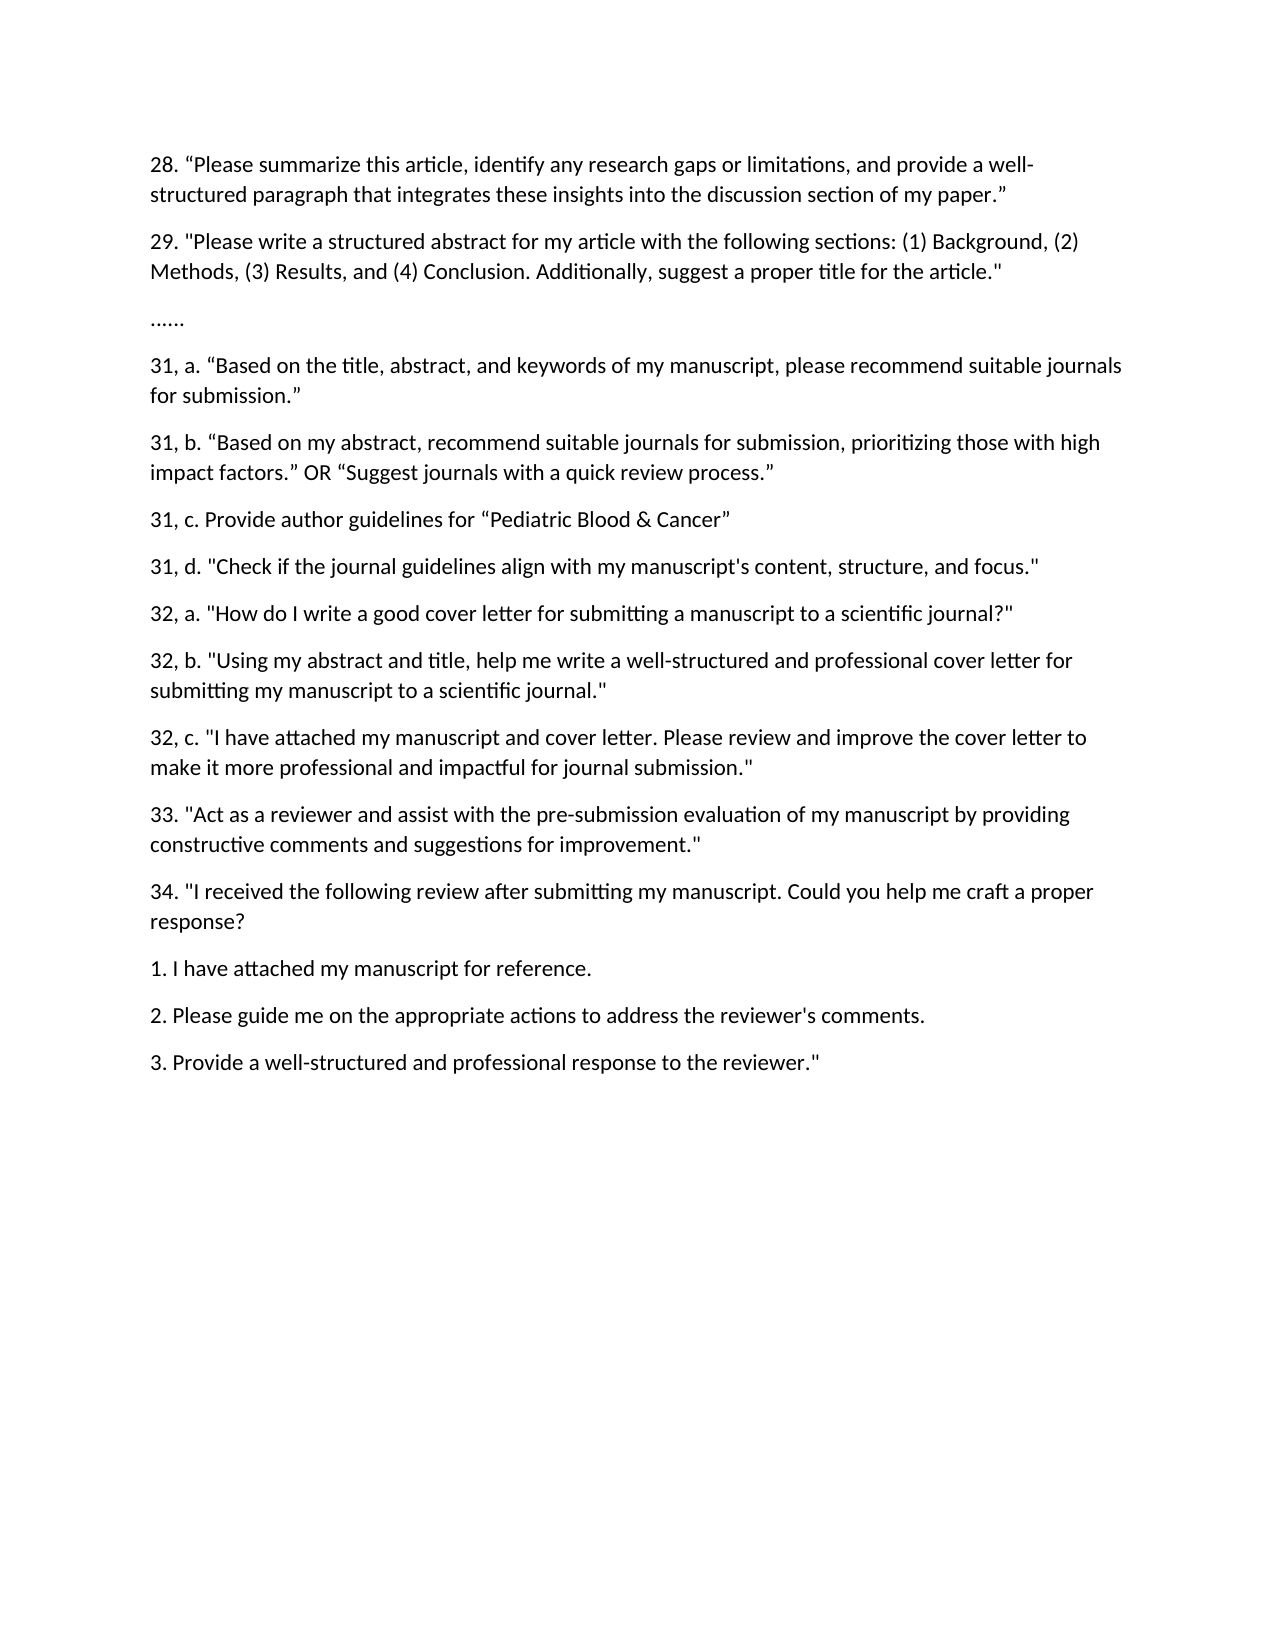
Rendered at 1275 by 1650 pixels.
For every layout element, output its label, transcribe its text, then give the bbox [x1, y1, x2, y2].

text 29. "Please write a structured abstract for my article with the following sections: (1) Background, (2) Methods, (3) Results, and (4) Conclusion. Additionally, suggest a proper title for the article." [150, 227, 1125, 285]
text 31, d. "Check if the journal guidelines align with my manuscript's content, structure, and focus." [150, 552, 1125, 580]
text 1. I have attached my manuscript for reference. [150, 954, 1125, 982]
text 31, b. “Based on my abstract, recommend suitable journals for submission, prioritizing those with high impact factors.” OR “Suggest journals with a quick review process.” [150, 428, 1125, 486]
text 32, b. "Using my abstract and title, help me write a well-structured and professional cover letter for submitting my manuscript to a scientific journal." [150, 646, 1125, 704]
text 34. "I received the following review after submitting my manuscript. Could you help me craft a proper response? [150, 877, 1125, 935]
text 32, c. "I have attached my manuscript and cover letter. Please review and improve the cover letter to make it more professional and impactful for journal submission." [150, 723, 1125, 781]
text 3. Provide a well-structured and professional response to the reviewer." [150, 1048, 1125, 1076]
text 2. Please guide me on the appropriate actions to address the reviewer's comments. [150, 1001, 1125, 1029]
text 33. "Act as a reviewer and assist with the pre-submission evaluation of my manuscript by providing constructive comments and suggestions for improvement." [150, 800, 1125, 858]
text 31, a. “Based on the title, abstract, and keywords of my manuscript, please recommend suitable journals for submission.” [150, 351, 1125, 409]
text 28. “Please summarize this article, identify any research gaps or limitations, and provide a well-structured paragraph that integrates these insights into the discussion section of my paper.” [150, 150, 1125, 208]
text 31, c. Provide author guidelines for “Pediatric Blood & Cancer” [150, 505, 1125, 533]
text 32, a. "How do I write a good cover letter for submitting a manuscript to a scientific journal?" [150, 599, 1125, 627]
text ...... [150, 304, 1125, 332]
